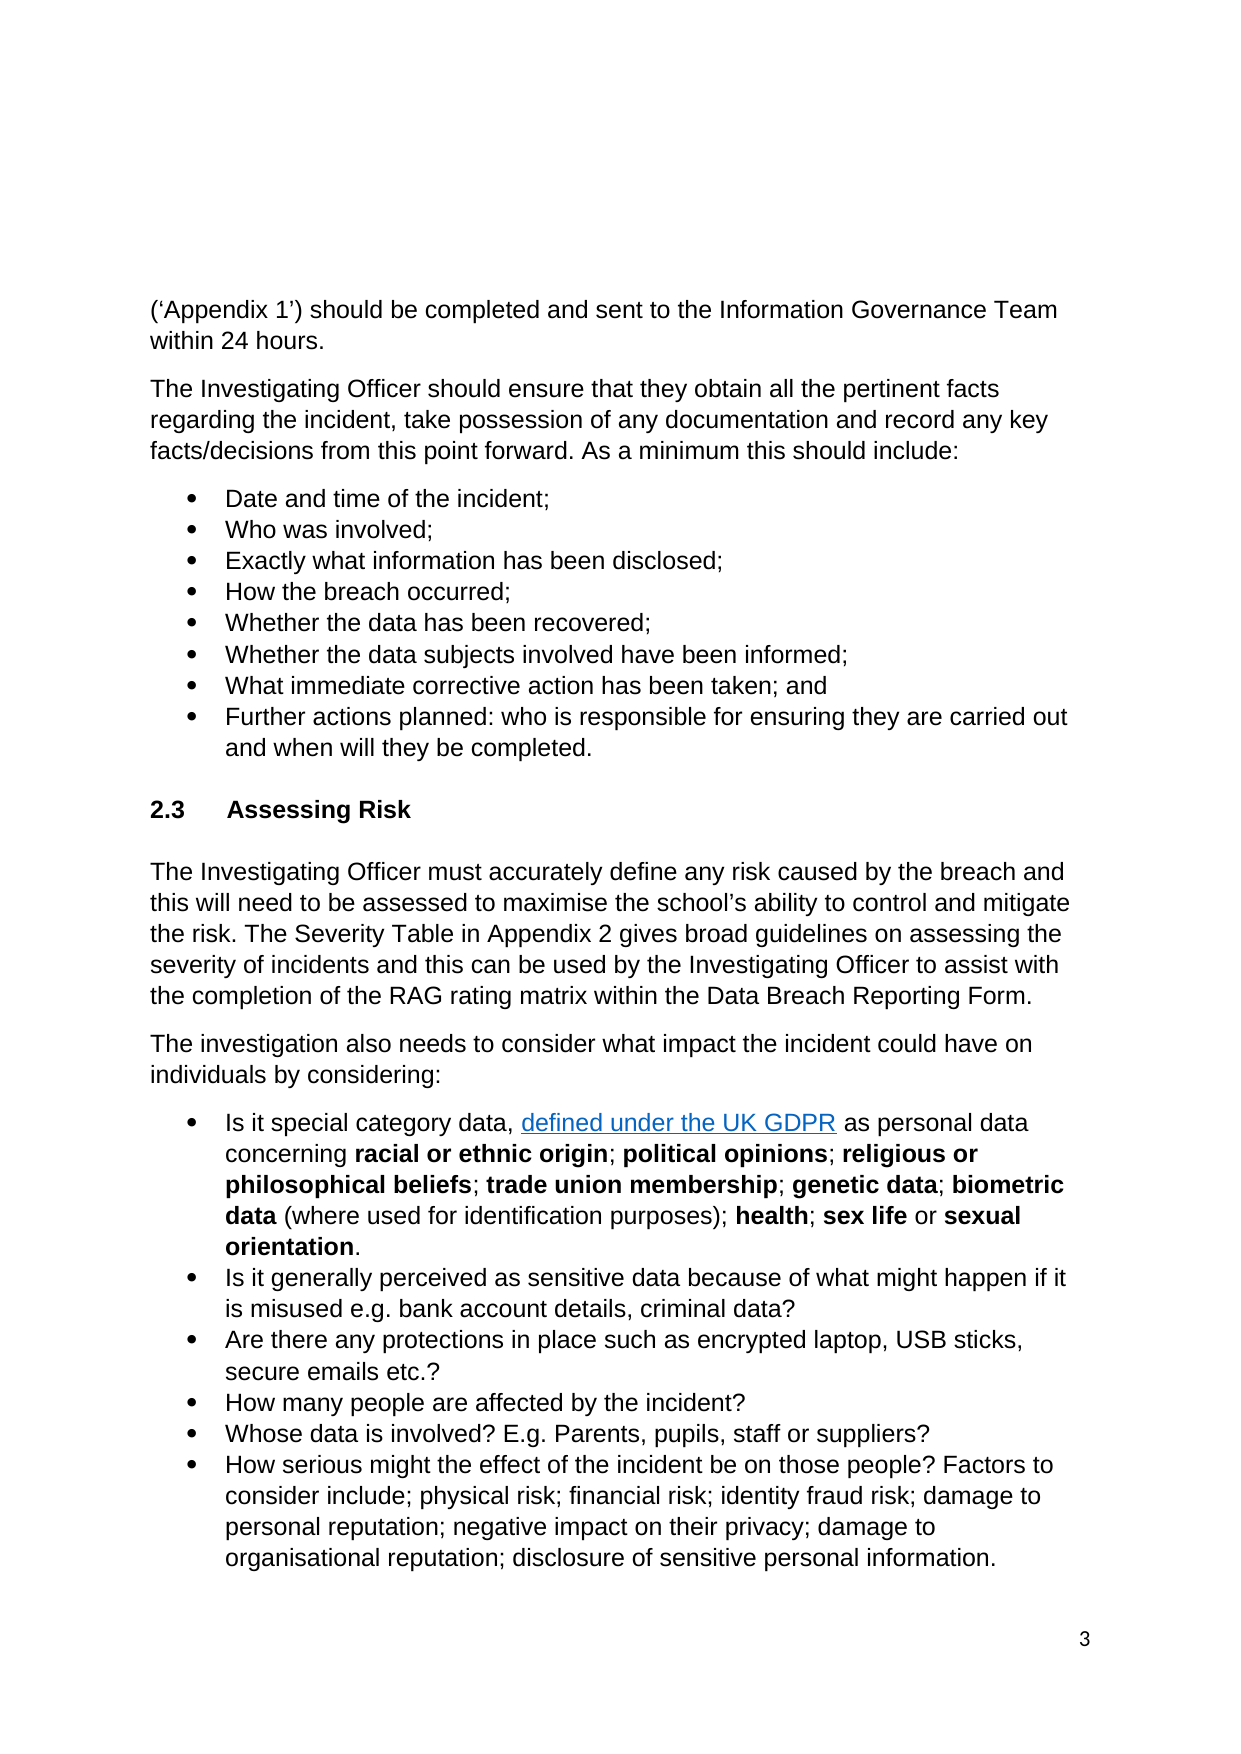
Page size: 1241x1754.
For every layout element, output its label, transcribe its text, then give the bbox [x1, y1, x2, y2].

list Are there any protections in place such as encrypted laptop, USB sticks, secure emails etc.? [187, 1325, 1090, 1385]
subtitle 2.3 Assessing Risk [150, 795, 1090, 824]
list Who was involved; [187, 515, 1090, 544]
list What immediate corrective action has been taken; and [187, 671, 1090, 699]
list Exactly what information has been disclosed; [187, 546, 1090, 575]
list How serious might the effect of the incident be on those people? Factors to consider include; physical risk; financial risk; identity fraud risk; damage to personal reputation; negative impact on their privacy; damage to organisational reputation; disclosure of sensitive personal information. [187, 1450, 1090, 1572]
list Further actions planned: who is responsible for ensuring they are carried out and when will they be completed. [187, 702, 1090, 762]
list Whose data is involved? E.g. Parents, pupils, staff or suppliers? [187, 1419, 1090, 1447]
list Whether the data has been recovered; [187, 608, 1090, 637]
list Is it special category data, defined under the UK GDPR as personal data concerning racial or ethnic origin; political opinions; religious or philosophical beliefs; trade union membership; genetic data; biometric data (where used for identification purposes); health; sex life or sexual orientation. [187, 1108, 1090, 1261]
list The Investigating Officer must accurately define any risk caused by the breach and this will need to be assessed to maximise the school’s ability to control and mitigate the risk. The Severity Table in Appendix 2 gives broad guidelines on assessing the severity of incidents and this can be used by the Investigating Officer to assist with the completion of the RAG rating matrix within the Data Breach Reporting Form. [150, 857, 1090, 1010]
text The Investigating Officer should ensure that they obtain all the pertinent facts regarding the incident, take possession of any documentation and record any key facts/decisions from this point forward. As a minimum this should include: [150, 374, 1090, 465]
list Is it generally perceived as sensitive data because of what might happen if it is misused e.g. bank account details, criminal data? [187, 1263, 1090, 1323]
list Whether the data subjects involved have been informed; [187, 639, 1090, 668]
list How the breach occurred; [187, 577, 1090, 606]
list Date and time of the incident; [187, 484, 1090, 513]
text The investigation also needs to consider what impact the incident could have on individuals by considering: [150, 1029, 1090, 1089]
list How many people are affected by the incident? [187, 1387, 1090, 1416]
text (‘Appendix 1’) should be completed and sent to the Information Governance Team within 24 hours. [150, 295, 1090, 355]
